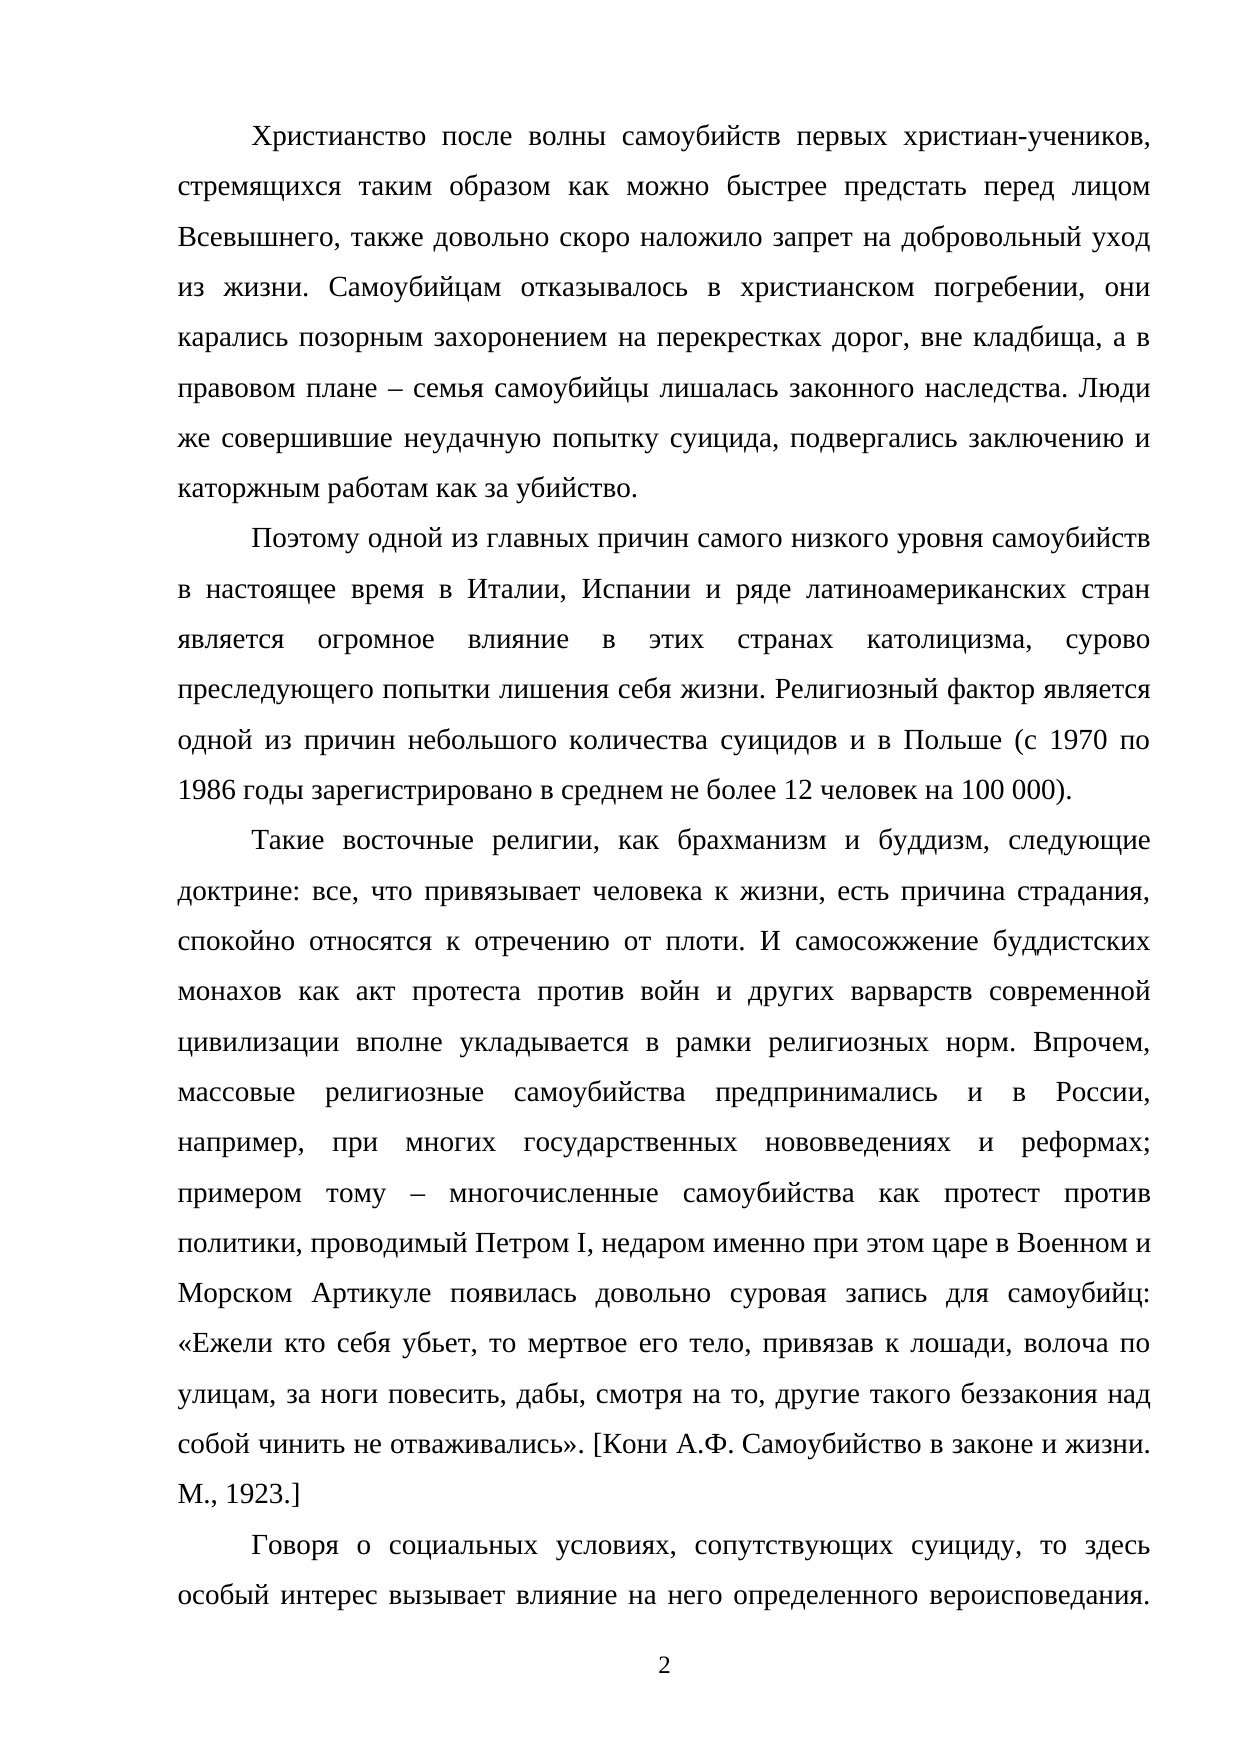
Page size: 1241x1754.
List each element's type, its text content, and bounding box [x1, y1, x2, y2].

text Поэтому одной из главных причин самого низкого уровня самоубийств в настоящее время в Италии, Испании и ряде латиноамериканских стран является огромное влияние в этих странах католицизма, сурово преследующего попытки лишения себя жизни. Религиозный фактор является одной из причин небольшого количества суицидов и в Польше (с 1970 по 1986 годы зарегистрировано в среднем не более 12 человек на 100 000). [177, 521, 1152, 806]
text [177, 1527, 1152, 1611]
text Такие восточные религии, как брахманизм и буддизм, следующие доктрине: все, что привязывает человека к жизни, есть причина страдания, спокойно относятся к отречению от плоти. И самосожжение буддистских монахов как акт протеста против войн и других варварств современной цивилизации вполне укладывается в рамки религиозных норм. Впрочем, массовые религиозные самоубийства предпринимались и в России, например, при многих государственных нововведениях и реформах; примером тому – многочисленные самоубийства как протест против политики, проводимый Петром I, недаром именно при этом царе в Военном и Морском Артикуле появилась довольно суровая запись для самоубийц: «Ежели кто себя убьет, то мертвое его тело, привязав к лошади, волоча по улицам, за ноги повесить, дабы, смотря на то, другие такого беззакония над собой чинить не отваживались». [Кони А.Ф. Самоубийство в законе и жизни. М., 1923.] [177, 822, 1152, 1510]
text Христианство после волны самоубийств первых христиан-учеников, стремящихся таким образом как можно быстрее предстать перед лицом Всевышнего, также довольно скоро наложило запрет на добровольный уход из жизни. Самоубийцам отказывалось в христианском погребении, они карались позорным захоронением на перекрестках дорог, вне кладбища, а в правовом плане – семья самоубийцы лишалась законного наследства. Люди же совершившие неудачную попытку суицида, подвергались заключению и каторжным работам как за убийство. [177, 118, 1152, 504]
